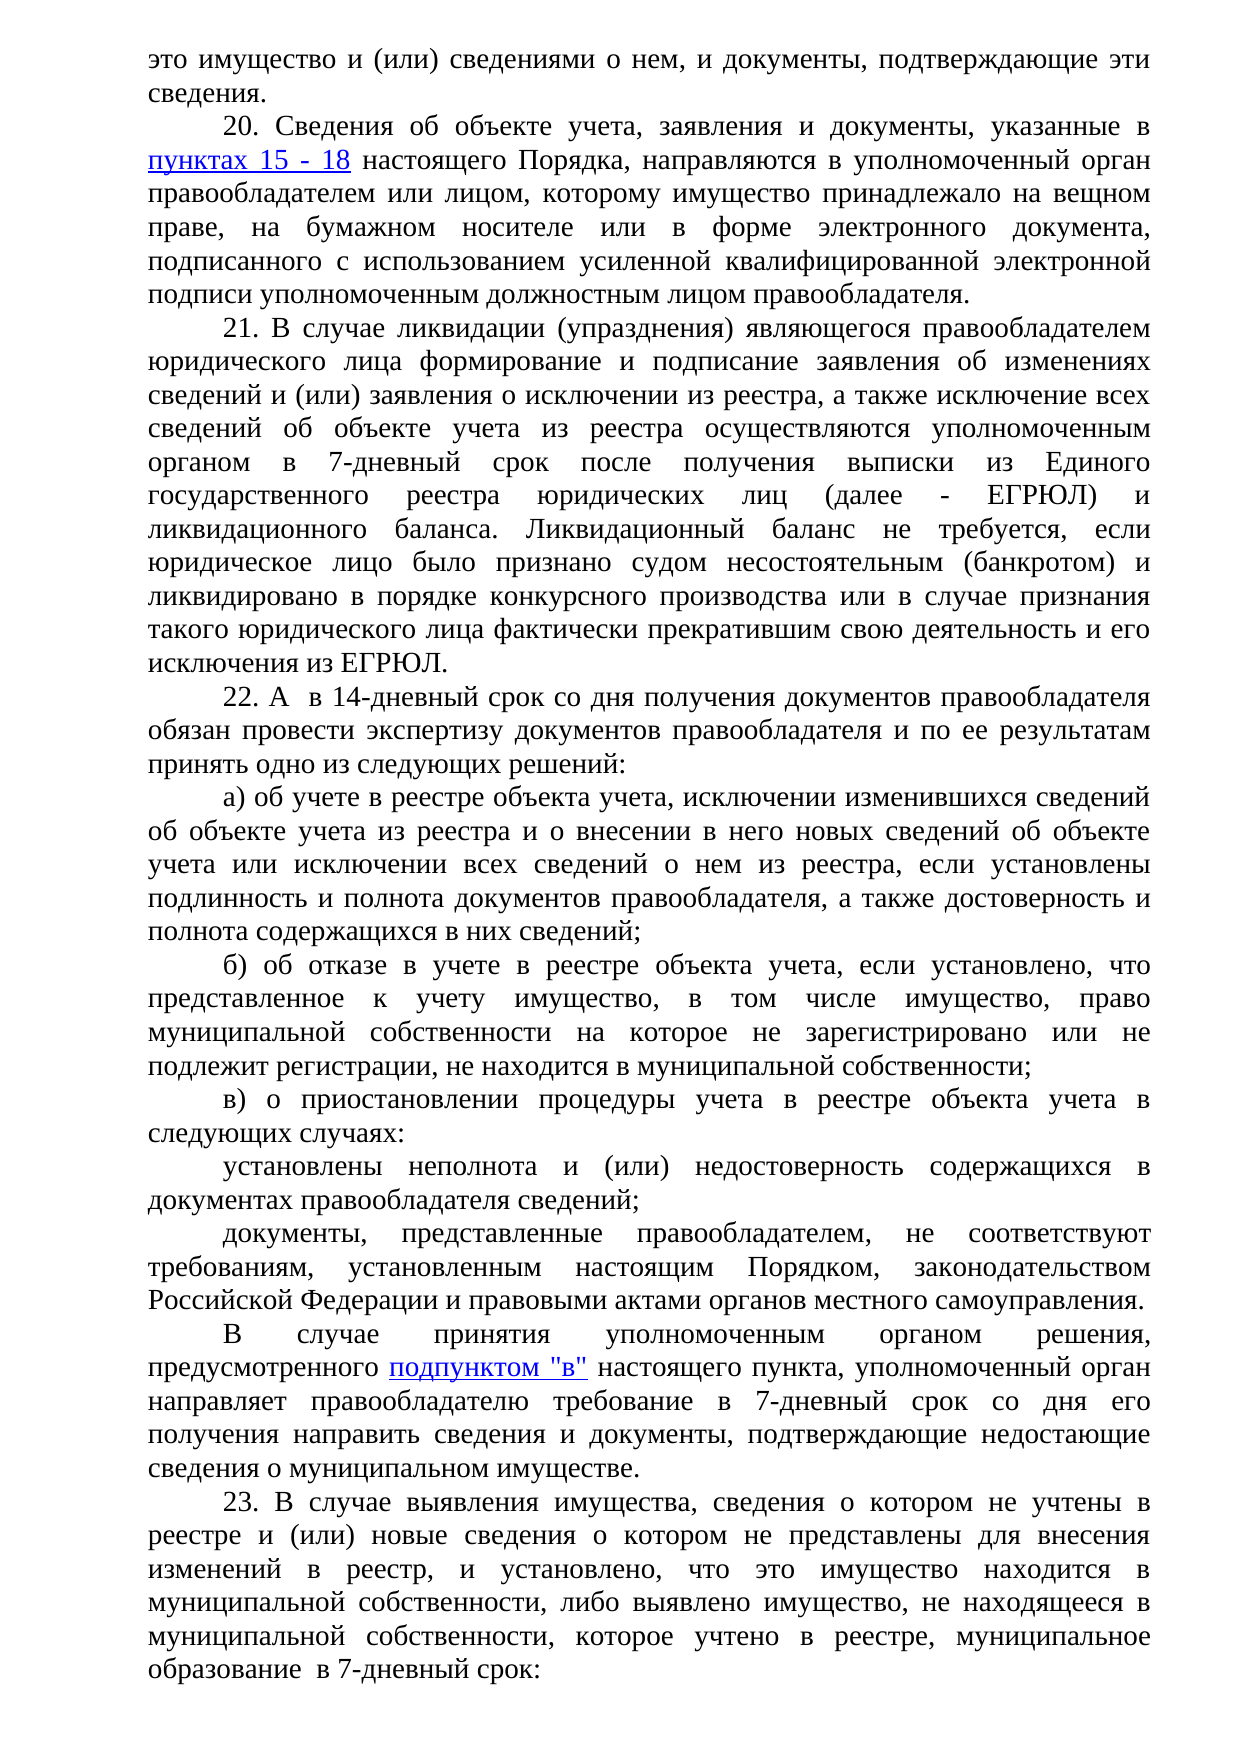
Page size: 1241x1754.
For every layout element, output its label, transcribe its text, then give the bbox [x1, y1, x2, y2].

text 20. Сведения об объекте учета, заявления и документы, указанные в пунктах 15 - 18 настоящего Порядка, направляются в уполномоченный орган правообладателем или лицом, которому имущество принадлежало на вещном праве, на бумажном носителе или в форме электронного документа, подписанного с использованием усиленной квалифицированной электронной подписи уполномоченным должностным лицом правообладателя. [148, 108, 1152, 310]
text В случае принятия уполномоченным органом решения, предусмотренного подпунктом "в" настоящего пункта, уполномоченный орган направляет правообладателю требование в 7-дневный срок со дня его получения направить сведения и документы, подтверждающие недостающие сведения о муниципальном имуществе. [148, 1316, 1152, 1484]
text 22. А в 14-дневный срок со дня получения документов правообладателя обязан провести экспертизу документов правообладателя и по ее результатам принять одно из следующих решений: [148, 679, 1152, 779]
text 21. В случае ликвидации (упразднения) являющегося правообладателем юридического лица формирование и подписание заявления об изменениях сведений и (или) заявления о исключении из реестра, а также исключение всех сведений об объекте учета из реестра осуществляются уполномоченным органом в 7-дневный срок после получения выписки из Единого государственного реестра юридических лиц (далее - ЕГРЮЛ) и ликвидационного баланса. Ликвидационный баланс не требуется, если юридическое лицо было признано судом несостоятельным (банкротом) и ликвидировано в порядке конкурсного производства или в случае признания такого юридического лица фактически прекратившим свою деятельность и его исключения из ЕГРЮЛ. [148, 310, 1152, 679]
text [148, 41, 1152, 108]
text установлены неполнота и (или) недостоверность содержащихся в документах правообладателя сведений; [148, 1148, 1152, 1215]
text 23. В случае выявления имущества, сведения о котором не учтены в реестре и (или) новые сведения о котором не представлены для внесения изменений в реестр, и установлено, что это имущество находится в муниципальной собственности, либо выявлено имущество, не находящееся в муниципальной собственности, которое учтено в реестре, муниципальное образование в 7-дневный срок: [148, 1484, 1152, 1685]
text а) об учете в реестре объекта учета, исключении изменившихся сведений об объекте учета из реестра и о внесении в него новых сведений об объекте учета или исключении всех сведений о нем из реестра, если установлены подлинность и полнота документов правообладателя, а также достоверность и полнота содержащихся в них сведений; [148, 779, 1152, 947]
text документы, представленные правообладателем, не соответствуют требованиям, установленным настоящим Порядком, законодательством Российской Федерации и правовыми актами органов местного самоуправления. [148, 1215, 1152, 1316]
text в) о приостановлении процедуры учета в реестре объекта учета в следующих случаях: [148, 1081, 1152, 1148]
text б) об отказе в учете в реестре объекта учета, если установлено, что представленное к учету имущество, в том числе имущество, право муниципальной собственности на которое не зарегистрировано или не подлежит регистрации, не находится в муниципальной собственности; [148, 947, 1152, 1081]
